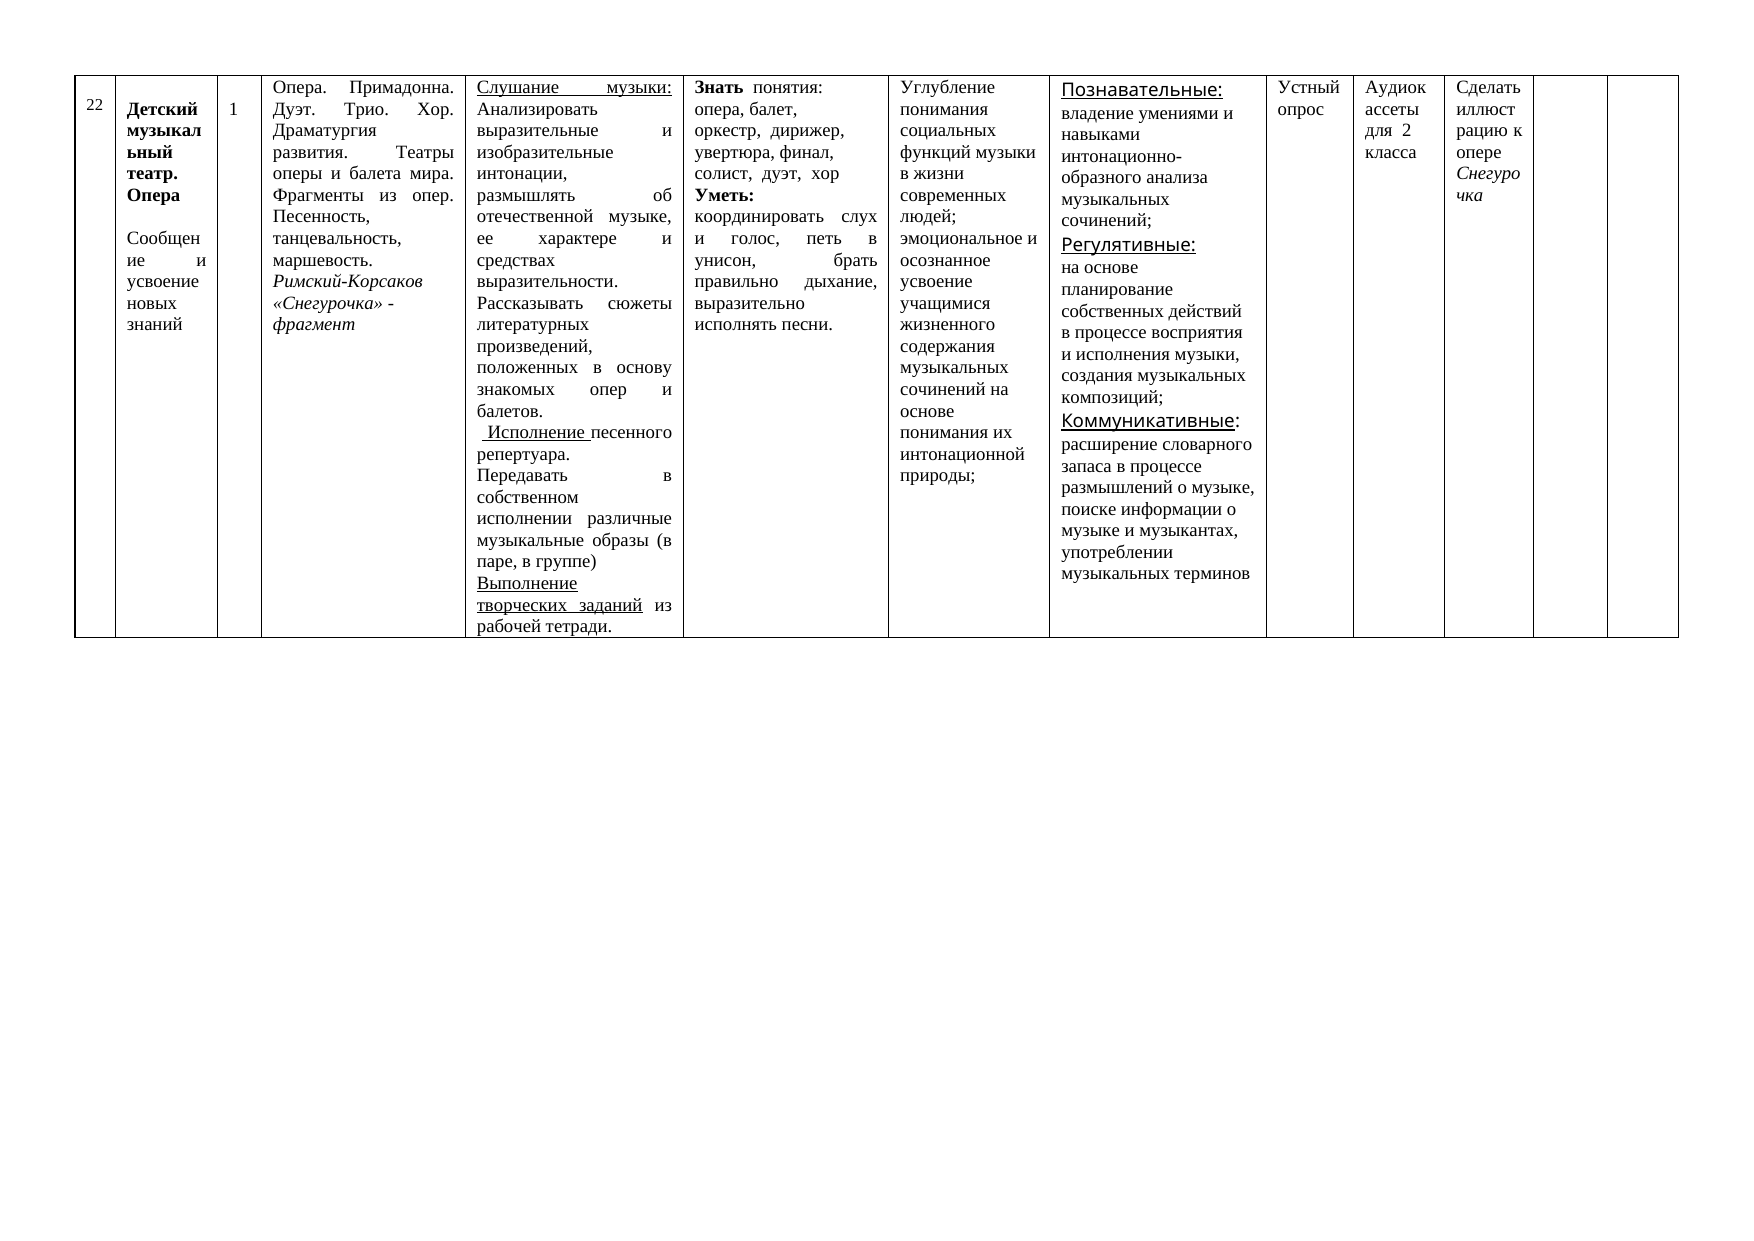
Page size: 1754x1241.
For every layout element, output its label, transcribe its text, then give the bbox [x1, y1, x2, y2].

table_cell Углубление понимания социальных функций музыки в жизни современных людей; эмоциональное и осознанное усвоение учащимися жизненного содержания музыкальных сочинений на основе понимания их интонационной природы; [889, 76, 1049, 637]
table_cell 22 [76, 76, 115, 637]
table_cell Познавательные: владение умениями и навыками интонационно-образного анализа музыкальных сочинений; Регулятивные: на основе планирование собственных действий в процессе восприятия и исполнения музыки, создания музыкальных композиций; Коммуникативные: расширение словарного запаса в процессе размышлений о музыке, поиске информации о музыке и музыкантах, употреблении музыкальных терминов [1050, 76, 1266, 637]
table_cell [1534, 76, 1607, 637]
table_cell 1 [218, 76, 261, 637]
table_cell Опера. Примадонна. Дуэт. Трио. Хор. Драматургия развития. Театры оперы и балета мира. Фрагменты из опер. Песенность, танцевальность, маршевость. Римский-Корсаков «Снегурочка» - фрагмент [262, 76, 465, 637]
table_cell Устный опрос [1267, 76, 1353, 637]
table_cell Аудиокассеты для 2 класса [1354, 76, 1444, 637]
table_cell Слушание музыки: Анализировать выразительные и изобразительные интонации, размышлять об отечественной музыке, ее характере и средствах выразительности. Рассказывать сюжеты литературных произведений, положенных в основу знакомых опер и балетов. Исполнение песенного репертуара. Передавать в собственном исполнении различные музыкальные образы (в паре, в группе) Выполнение творческих заданий из рабочей тетради. [466, 76, 683, 637]
table_cell [1608, 76, 1678, 637]
table_cell Сделать иллюстрацию к опере Снегурочка [1445, 76, 1533, 637]
table_cell Знать понятия: опера, балет, оркестр, дирижер, увертюра, финал, солист, дуэт, хор Уметь: координировать слух и голос, петь в унисон, брать правильно дыхание, выразительно исполнять песни. [684, 76, 888, 637]
table_cell Детский музыкальный театр. Опера Сообщение и усвоение новых знаний [116, 76, 217, 637]
